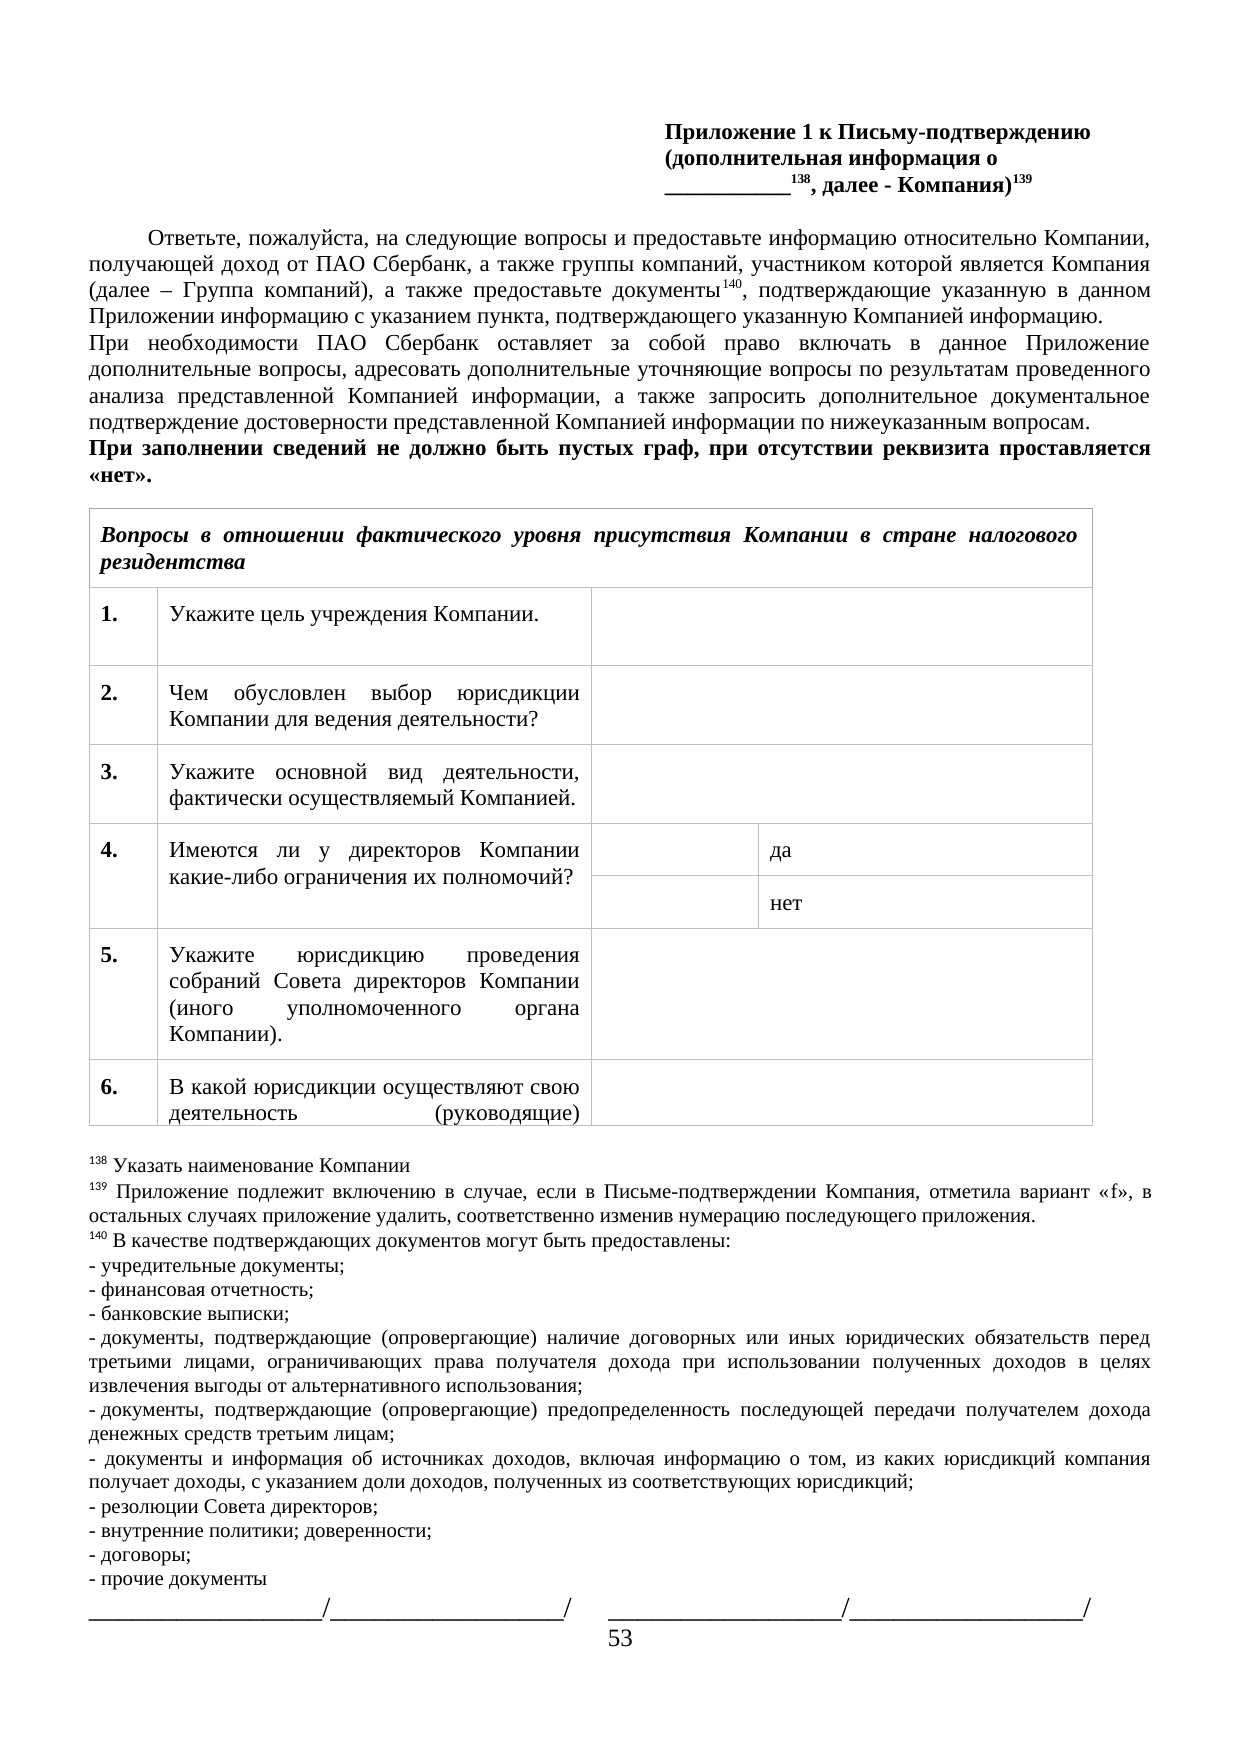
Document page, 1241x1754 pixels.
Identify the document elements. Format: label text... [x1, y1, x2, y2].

text Ответьте, пожалуйста, на следующие вопросы и предоставьте информацию относительно Компании, получающей доход от ПАО Сбербанк, а также группы компаний, участником которой является Компания (далее – Группа компаний), а также предоставьте документы, подтверждающие указанную в данном Приложении информацию с указанием пункта, подтверждающего указанную Компанией информацию. [89, 223, 1152, 329]
table_cell [592, 876, 758, 928]
table_cell В какой юрисдикции осуществляют свою деятельность (руководящие) должностные лица Компании (лица, уполномоченные и несущие ответственность за планирование, управление, контроль над деятельностью Компании)? [158, 1060, 591, 1125]
table_cell Укажите юрисдикцию проведения собраний Совета директоров Компании (иного уполномоченного органа Компании). [158, 929, 591, 1059]
table_cell 2. [90, 666, 157, 744]
table_cell [592, 929, 1092, 1059]
table_cell [592, 588, 1092, 665]
table_cell Имеются ли у директоров Компании какие-либо ограничения их полномочий? [158, 824, 591, 928]
table_cell 1. [90, 588, 157, 665]
table_cell 6. [90, 1060, 157, 1125]
table_cell 5. [90, 929, 157, 1059]
table_cell нет [759, 876, 1092, 928]
table_cell Чем обусловлен выбор юрисдикции Компании для ведения деятельности? [158, 666, 591, 744]
table_cell [592, 1060, 1092, 1125]
text При необходимости ПАО Сбербанк оставляет за собой право включать в данное Приложение дополнительные вопросы, адресовать дополнительные уточняющие вопросы по результатам проведенного анализа представленной Компанией информации, а также запросить дополнительное документальное подтверждение достоверности представленной Компанией информации по нижеуказанным вопросам. [89, 329, 1152, 434]
table_header Вопросы в отношении фактического уровня присутствия Компании в стране налогового резидентства [90, 509, 1092, 587]
table_cell Укажите цель учреждения Компании. [158, 588, 591, 665]
table_cell Укажите основной вид деятельности, фактически осуществляемый Компанией. [158, 745, 591, 823]
text При заполнении сведений не должно быть пустых граф, при отсутствии реквизита проставляется «нет». [89, 434, 1152, 487]
table_cell [592, 745, 1092, 823]
table_cell 4. [90, 824, 157, 928]
table_cell да [759, 824, 1092, 875]
text Приложение 1 к Письму-подтверждению (дополнительная информация о ___________, далее - Компания) [664, 118, 1152, 197]
table_cell 3. [90, 745, 157, 823]
table_cell [592, 666, 1092, 744]
table_cell [592, 824, 758, 875]
